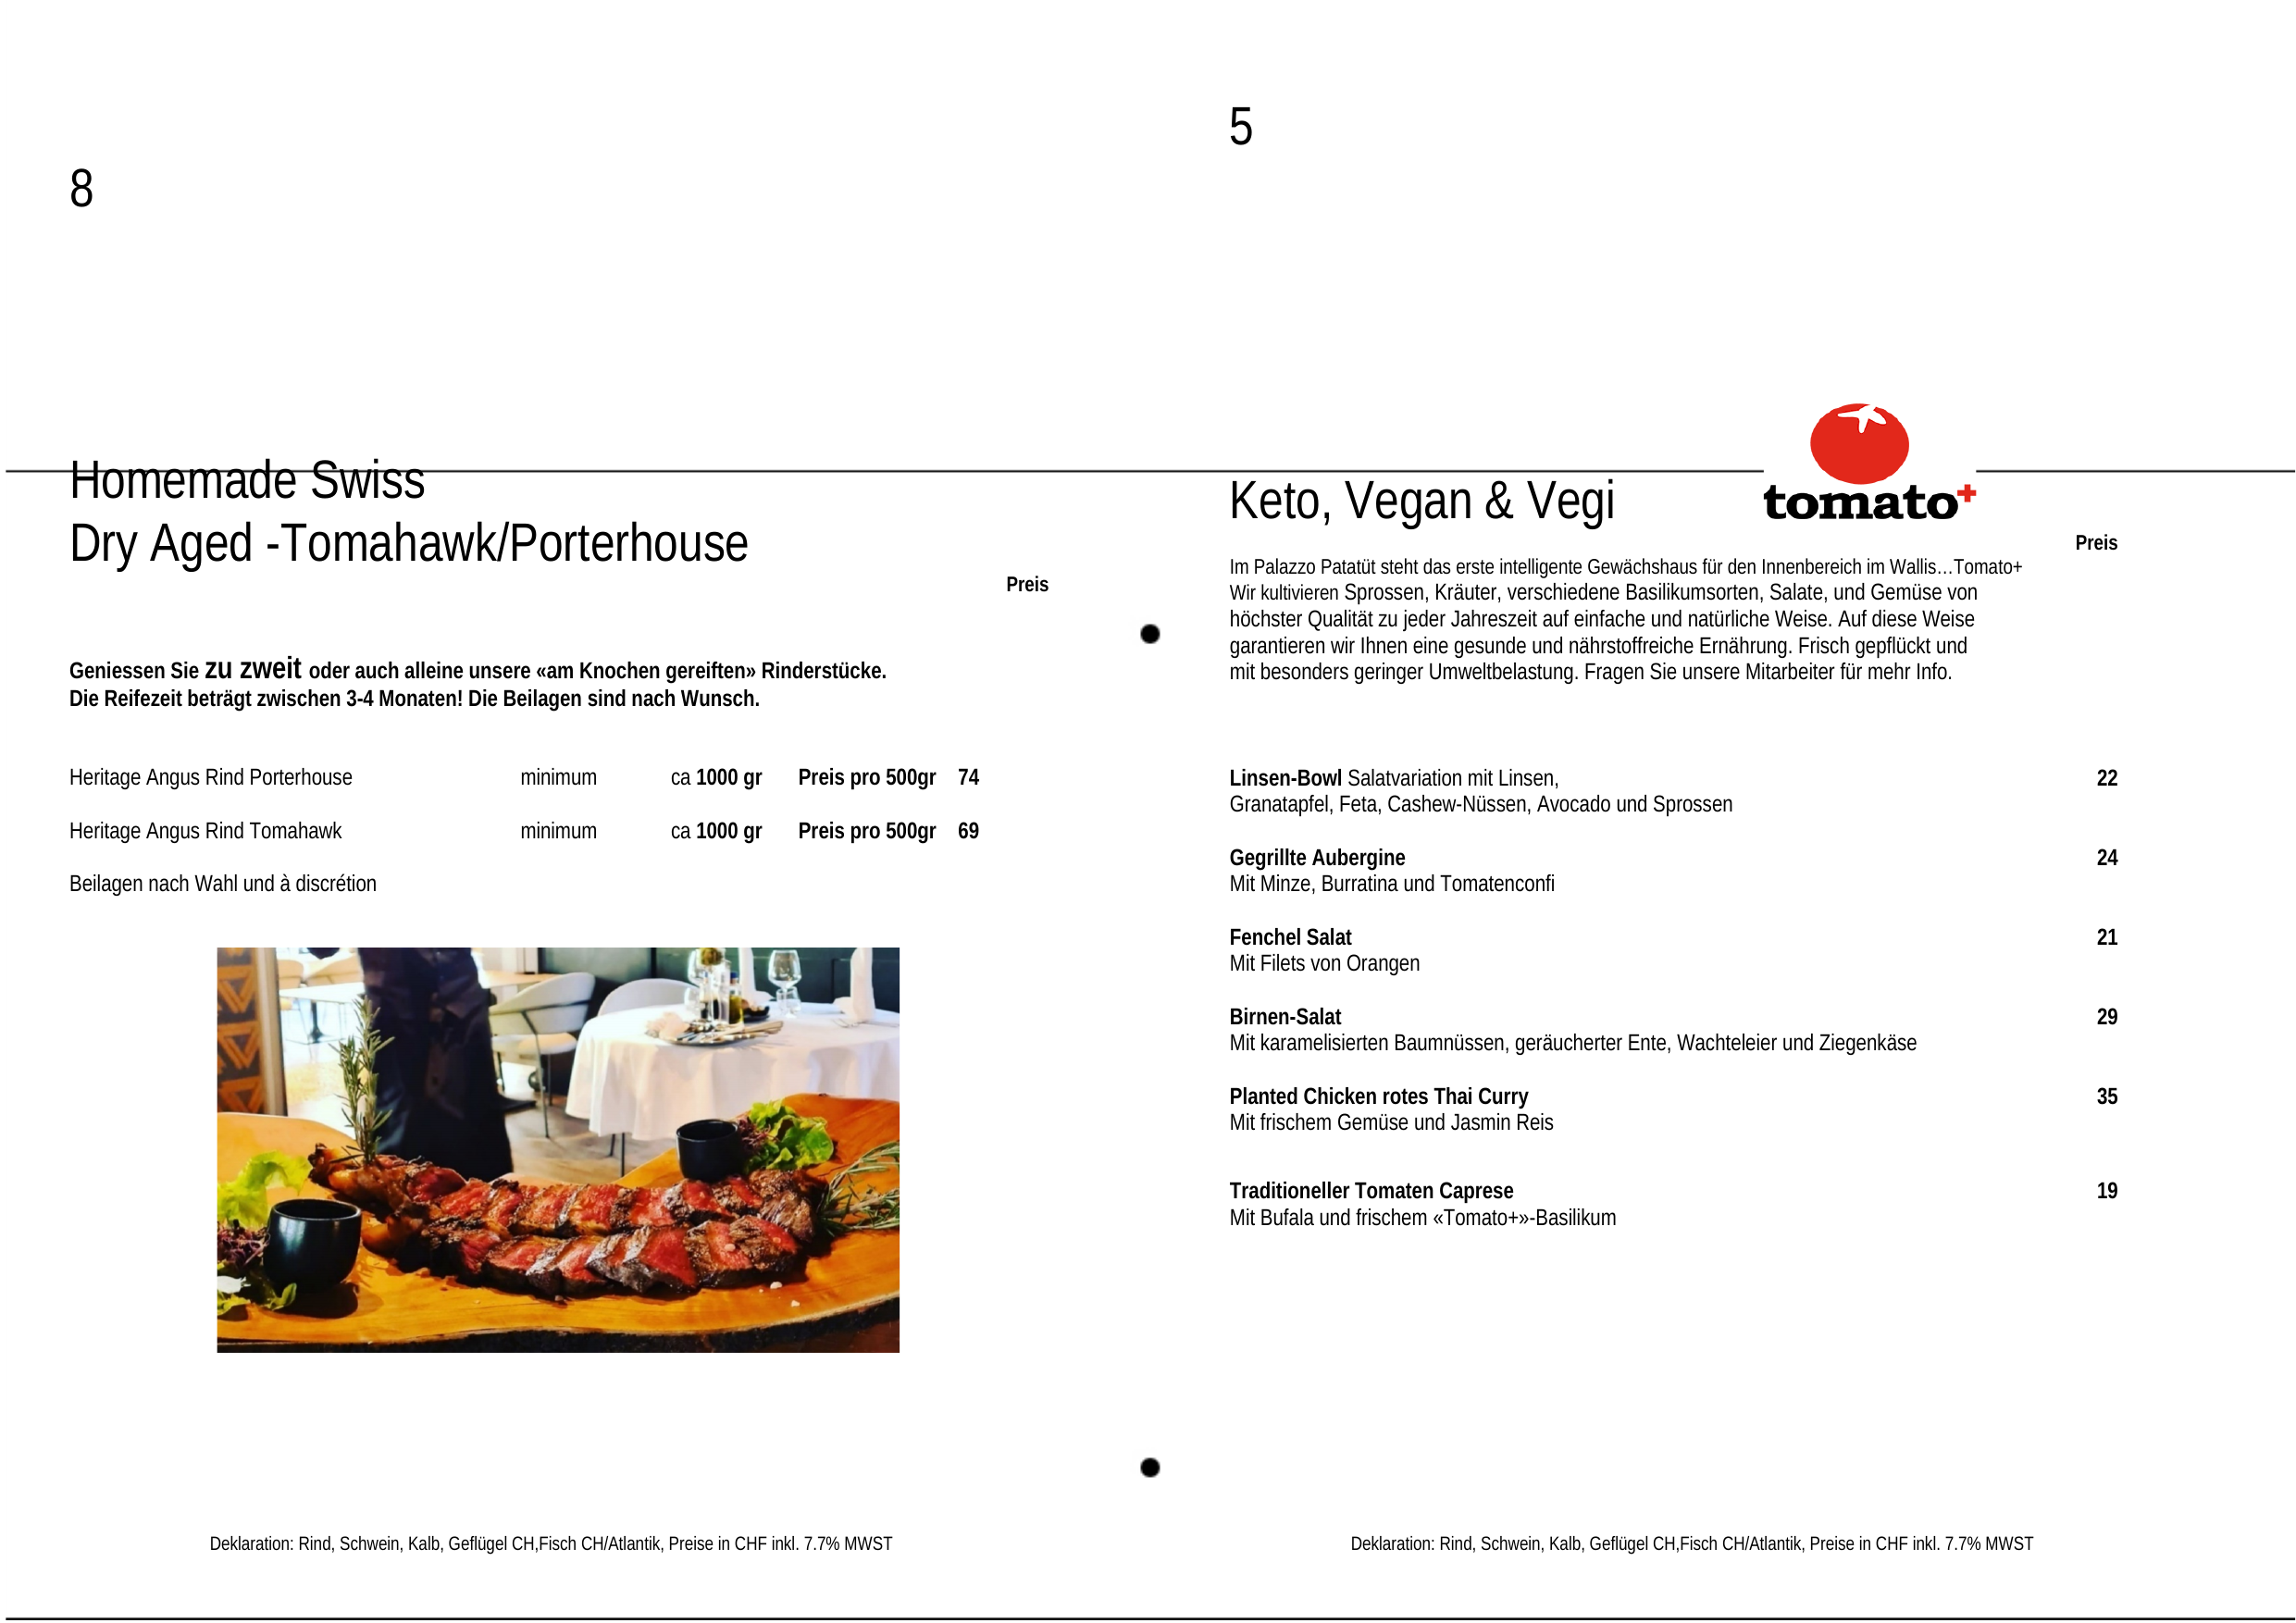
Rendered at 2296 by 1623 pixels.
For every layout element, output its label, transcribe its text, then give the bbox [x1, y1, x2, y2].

list Fenchel Salat 21 [1230, 923, 2226, 949]
text Heritage Angus Rind Tomahawk minimum ca 1000 gr Preis pro 500gr 69 [69, 817, 1065, 843]
text Planted Chicken rotes Thai Curry 35 [1230, 1082, 2226, 1109]
text Im Palazzo Patatüt steht das erste intelligente Gewächshaus für den Innenbereich im Wallis…Tomato+ [1230, 554, 2226, 578]
text Linsen-Bowl Salatvariation mit Linsen, 22 [1230, 764, 2226, 790]
text höchster Qualität zu jeder Jahreszeit auf einfache und natürliche Weise. Auf diese Weise [1230, 605, 2226, 632]
text Mit Bufala und frischem «Tomato+»-Basilikum [1230, 1204, 2226, 1230]
text Preis [275, 572, 1065, 597]
text Beilagen nach Wahl und à discrétion [69, 870, 1065, 897]
text Mit karamelisierten Baumnüssen, geräucherter Ente, Wachteleier und Ziegenkäse [1230, 1029, 2226, 1056]
text Homemade Swiss [69, 448, 1065, 510]
text Keto, Vegan & Vegi [1230, 404, 2226, 530]
text Wir kultivieren Sprossen, Kräuter, verschiedene Basilikumsorten, Salate, und Gemüse von [1230, 578, 2226, 605]
text Granatapfel, Feta, Cashew-Nüssen, Avocado und Sprossen [1230, 790, 2226, 817]
text 5 [1230, 94, 2226, 156]
picture [6, 0, 2296, 1620]
text Preis [1230, 530, 2226, 554]
text Geniessen Sie zu zweit oder auch alleine unsere «am Knochen gereiften» Rinderstücke. [69, 650, 1065, 685]
text 8 [69, 156, 1065, 218]
text Mit frischem Gemüse und Jasmin Reis [1230, 1109, 2226, 1135]
text Mit Filets von Orangen [1230, 949, 2226, 976]
text Mit Minze, Burratina und Tomatenconfi [1230, 870, 2226, 897]
text Traditioneller Tomaten Caprese 19 [1230, 1177, 2226, 1204]
text garantieren wir Ihnen eine gesunde und nährstoffreiche Ernährung. Frisch gepflückt und [1230, 632, 2226, 658]
text Die Reifezeit beträgt zwischen 3-4 Monaten! Die Beilagen sind nach Wunsch. [69, 685, 1065, 712]
text Heritage Angus Rind Porterhouse minimum ca 1000 gr Preis pro 500gr 74 [69, 764, 1065, 790]
text Gegrillte Aubergine 24 [1230, 844, 2226, 870]
text Dry Aged -Tomahawk/Porterhouse [69, 510, 1065, 572]
text Birnen-Salat 29 [1230, 1003, 2226, 1029]
text mit besonders geringer Umweltbelastung. Fragen Sie unsere Mitarbeiter für mehr Info. [1230, 658, 2226, 685]
